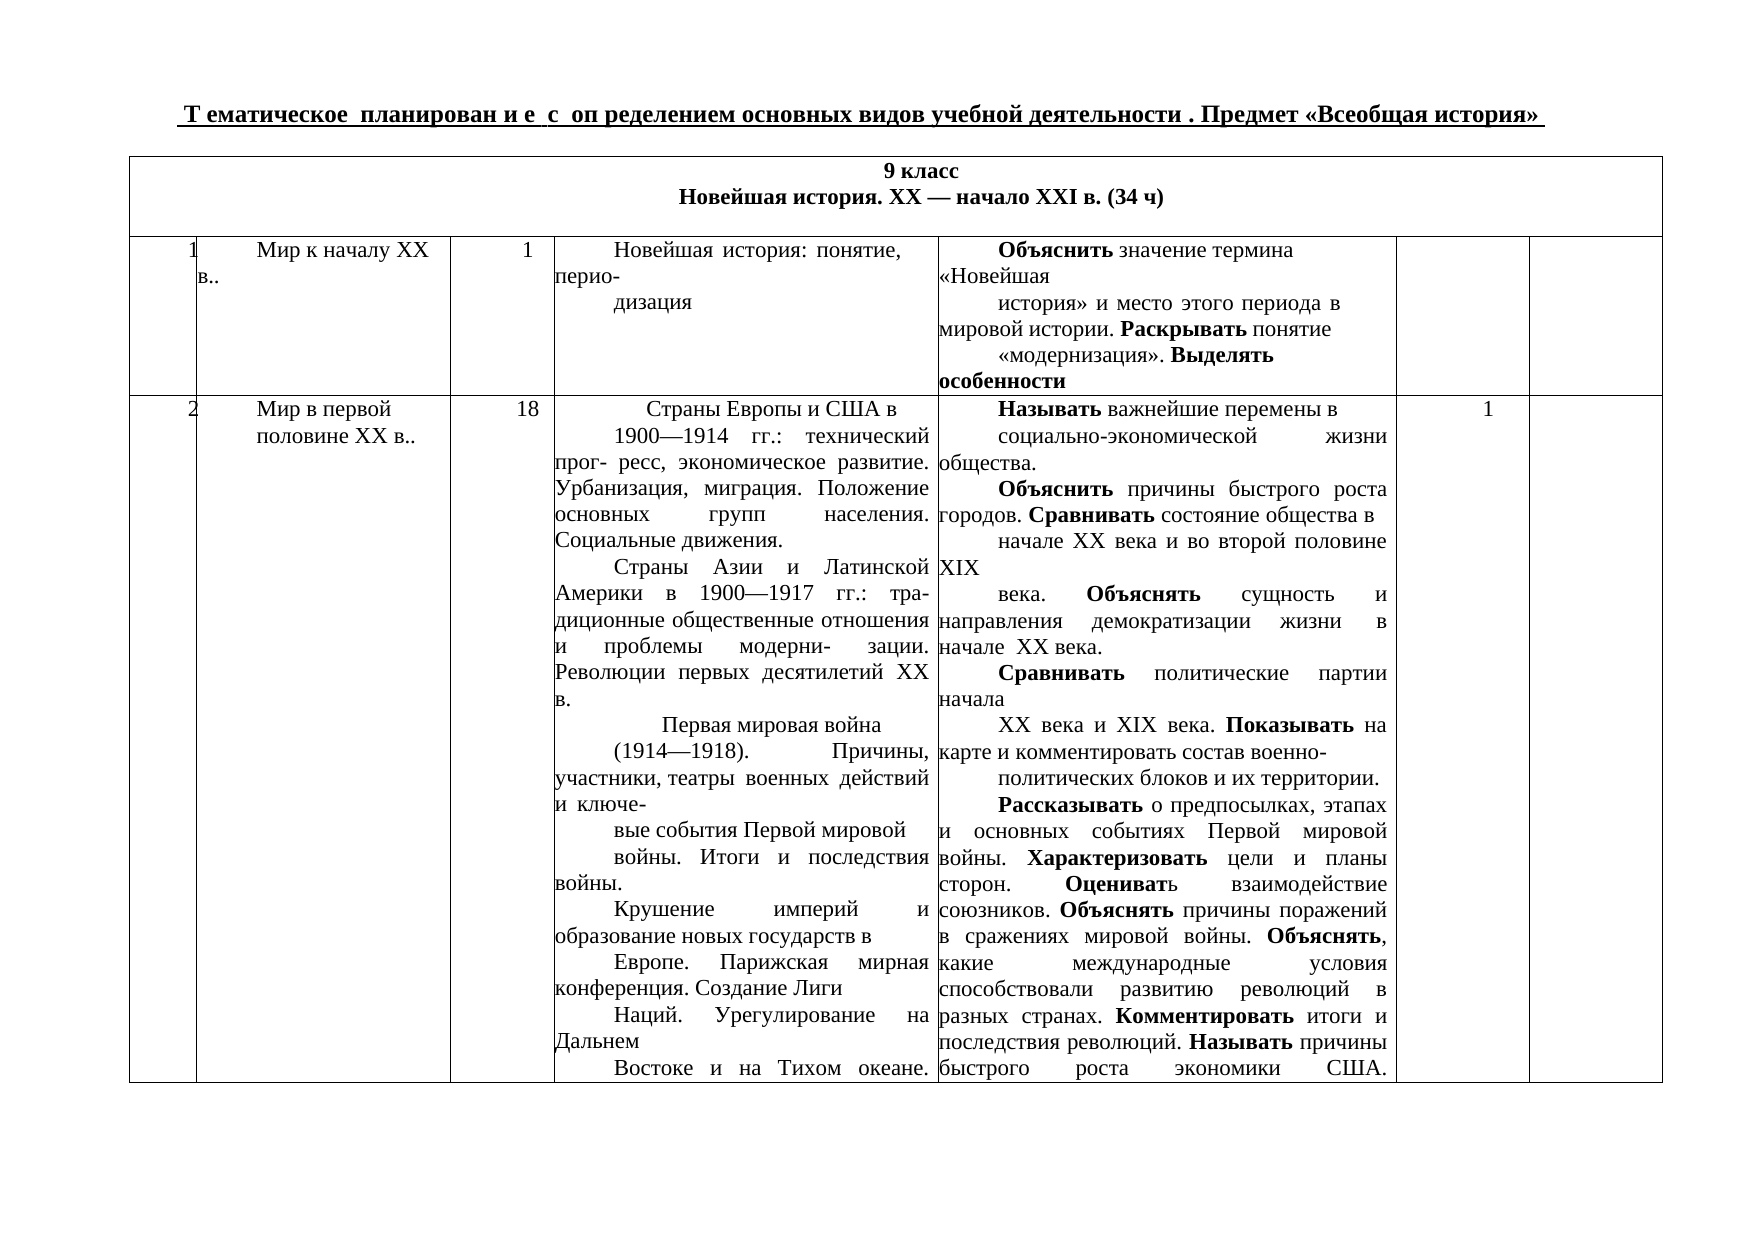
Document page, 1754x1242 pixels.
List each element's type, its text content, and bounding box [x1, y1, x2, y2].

table_cell 1 [1397, 396, 1529, 1082]
table_cell Объяснить значение термина «Новейшая история» и место этого периода в мировой истории. Раскрывать понятие «модернизация». Выделять особенности периодов новейшего этапа мировой истории. [939, 237, 1396, 395]
table_cell Мир в первой половине XX в.. [197, 396, 450, 1082]
table_cell 18 [451, 396, 554, 1082]
table_cell Называть важнейшие перемены в социально-экономической жизни общества. Объяснить причины быстрого роста городов. Сравнивать состояние общества в начале XX века и во второй половине XIX века. Объяснять сущность и направления демократизации жизни в начале XX века. Сравнивать политические партии начала XX века и XIX века. Показывать на карте и комментировать состав военно- политических блоков и их территории. Рассказывать о предпосылках, этапах и основных событиях Первой мировой войны. Характеризовать цели и планы сторон. Оценивать взаимодействие союзников. Объяснять причины поражений в сражениях мировой войны. Объяснять, какие международные условия способствовали развитию революций в разных странах. Комментировать итоги и последствия революций. Называть причины быстрого роста экономики США. Характеризовать международные отношения в 1920-е годы. Сравнивать развитие Англии, Германии, Франции, США в 1920-е годы. Объяснять причины и [939, 396, 1396, 1082]
table_cell [1530, 396, 1662, 1082]
text Т ематическое планирован и е с оп ределением основных видов учебной деятельности . Предмет «Всеобщая история» [118, 99, 1614, 128]
table_cell [1530, 237, 1662, 395]
table_cell 1 [451, 237, 554, 395]
table_cell Новейшая история: понятие, перио- дизация [555, 237, 938, 395]
table_cell Страны Европы и США в 1900—1914 гг.: технический прог- ресс, экономическое развитие. Урбанизация, миграция. Положение основных групп населения. Социальные движения. Страны Азии и Латинской Америки в 1900—1917 гг.: тра- диционные общественные отношения и проблемы модерни- зации. Революции первых десятилетий XX в. Первая мировая война (1914—1918). Причины, участники, театры военных действий и ключе- вые события Первой мировой войны. Итоги и последствия войны. Крушение империй и образование новых государств в Европе. Парижская мирная конференция. Создание Лиги Наций. Урегулирование на Дальнем Востоке и на Тихом океане. Версальско-Вашингтонская система. Революционные события 1918 — начала 1920-х гг. в Европе. [555, 396, 938, 1082]
table_cell [1397, 237, 1529, 395]
table_cell Мир к началу XX в.. [197, 237, 450, 395]
table_header 9 класс Новейшая история. XX — начало XXI в. (34 ч) [130, 157, 1662, 236]
table_cell 1 [130, 237, 196, 395]
table_cell 2 [130, 396, 196, 1082]
